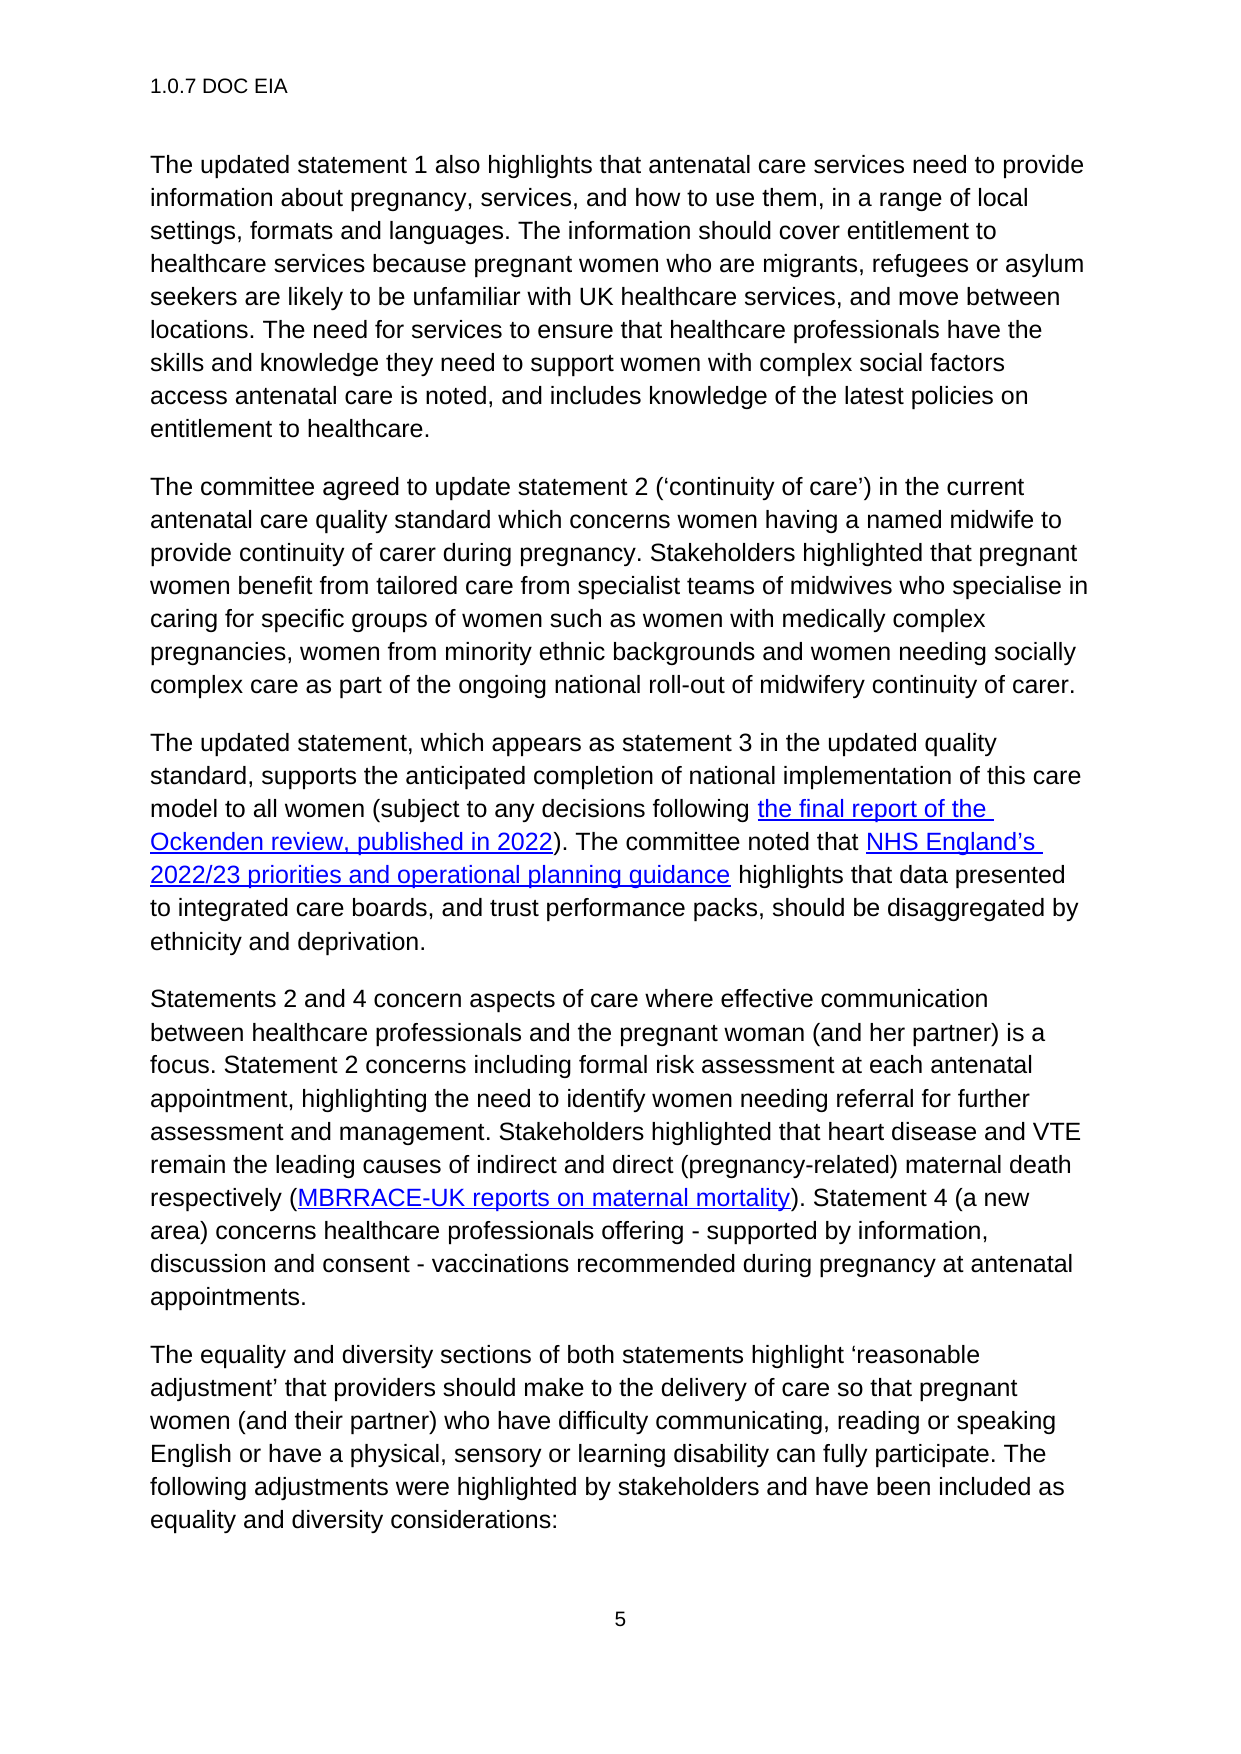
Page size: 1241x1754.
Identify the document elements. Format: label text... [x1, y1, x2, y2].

text The committee agreed to update statement 2 (‘continuity of care’) in the current antenatal care quality standard which concerns women having a named midwife to provide continuity of carer during pregnancy. Stakeholders highlighted that pregnant women benefit from tailored care from specialist teams of midwives who specialise in caring for specific groups of women such as women with medically complex pregnancies, women from minority ethnic backgrounds and women needing socially complex care as part of the ongoing national roll-out of midwifery continuity of carer. [150, 472, 1090, 699]
text Statements 2 and 4 concern aspects of care where effective communication between healthcare professionals and the pregnant woman (and her partner) is a focus. Statement 2 concerns including formal risk assessment at each antenatal appointment, highlighting the need to identify women needing referral for further assessment and management. Stakeholders highlighted that heart disease and VTE remain the leading causes of indirect and direct (pregnancy-related) maternal death respectively (MBRRACE-UK reports on maternal mortality). Statement 4 (a new area) concerns healthcare professionals offering - supported by information, discussion and consent - vaccinations recommended during pregnancy at antenatal appointments. [150, 984, 1090, 1310]
text The updated statement 1 also highlights that antenatal care services need to provide information about pregnancy, services, and how to use them, in a range of local settings, formats and languages. The information should cover entitlement to healthcare services because pregnant women who are migrants, refugees or asylum seekers are likely to be unfamiliar with UK healthcare services, and move between locations. The need for services to ensure that healthcare professionals have the skills and knowledge they need to support women with complex social factors access antenatal care is noted, and includes knowledge of the latest policies on entitlement to healthcare. [150, 150, 1090, 443]
text The updated statement, which appears as statement 3 in the updated quality standard, supports the anticipated completion of national implementation of this care model to all women (subject to any decisions following the final report of the Ockenden review, published in 2022). The committee noted that NHS England’s 2022/23 priorities and operational planning guidance highlights that data presented to integrated care boards, and trust performance packs, should be disaggregated by ethnicity and deprivation. [150, 728, 1090, 955]
text The equality and diversity sections of both statements highlight ‘reasonable adjustment’ that providers should make to the delivery of care so that pregnant women (and their partner) who have difficulty communicating, reading or speaking English or have a physical, sensory or learning disability can fully participate. The following adjustments were highlighted by stakeholders and have been included as equality and diversity considerations: [150, 1340, 1090, 1533]
